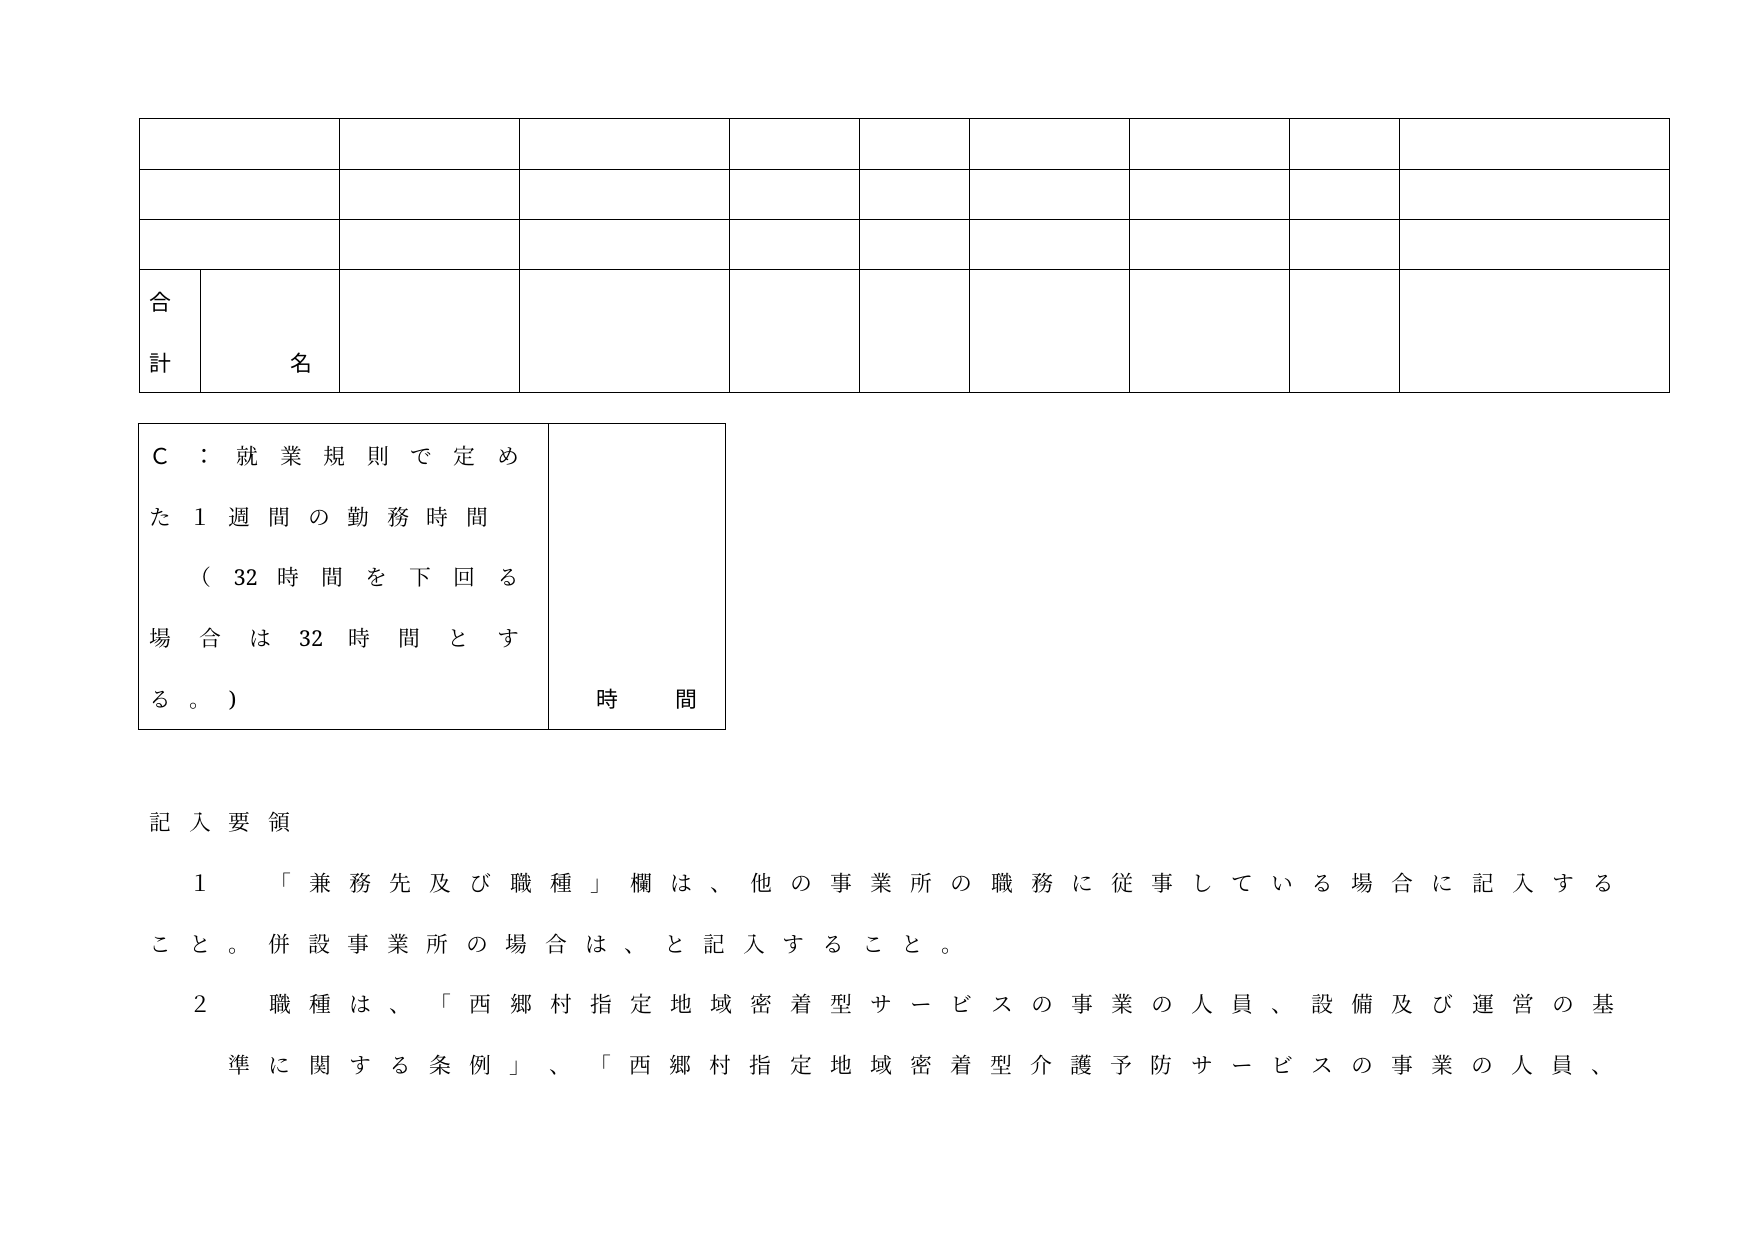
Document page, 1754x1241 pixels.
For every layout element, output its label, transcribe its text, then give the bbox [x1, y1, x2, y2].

table_cell [860, 220, 969, 269]
table_cell [970, 270, 1129, 392]
table_cell 合計 [140, 270, 200, 392]
table_cell [1130, 119, 1289, 168]
table_cell [140, 170, 339, 219]
table_cell [340, 270, 519, 392]
table_cell [1290, 220, 1399, 269]
table_cell [340, 220, 519, 269]
table_cell [340, 119, 519, 168]
table_cell [970, 220, 1129, 269]
table_cell [140, 220, 339, 269]
table_cell 名 [201, 270, 339, 392]
table_cell [730, 170, 859, 219]
table_cell [1400, 270, 1669, 392]
table_cell [520, 270, 729, 392]
table_cell [730, 270, 859, 392]
table_cell [970, 170, 1129, 219]
table_header 時 間 [549, 424, 725, 728]
table_cell [1400, 220, 1669, 269]
table_cell [860, 119, 969, 168]
text １ 「兼務先及び職種」欄は、他の事業所の職務に従事している場合に記入すること。併設事業所の場合は、と記入すること。 [149, 851, 1634, 973]
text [171, 973, 1634, 1094]
table_cell [1130, 170, 1289, 219]
table_cell [340, 170, 519, 219]
table_cell [1130, 220, 1289, 269]
table_header Ｃ：就業規則で定めた１週間の勤務時間 （32時間を下回る場合は32時間とする。) [139, 424, 548, 728]
table_cell [1290, 170, 1399, 219]
table_cell [730, 220, 859, 269]
table_cell [970, 119, 1129, 168]
table_cell [730, 119, 859, 168]
table_cell [1290, 270, 1399, 392]
table_cell [520, 220, 729, 269]
table_cell [1400, 119, 1669, 168]
table_cell [520, 119, 729, 168]
table_cell [860, 270, 969, 392]
table_cell [1290, 119, 1399, 168]
table_cell [520, 170, 729, 219]
table_cell [140, 119, 339, 168]
table_cell [860, 170, 969, 219]
text 記入要領 [149, 790, 1634, 851]
table_cell [1400, 170, 1669, 219]
table_cell [1130, 270, 1289, 392]
